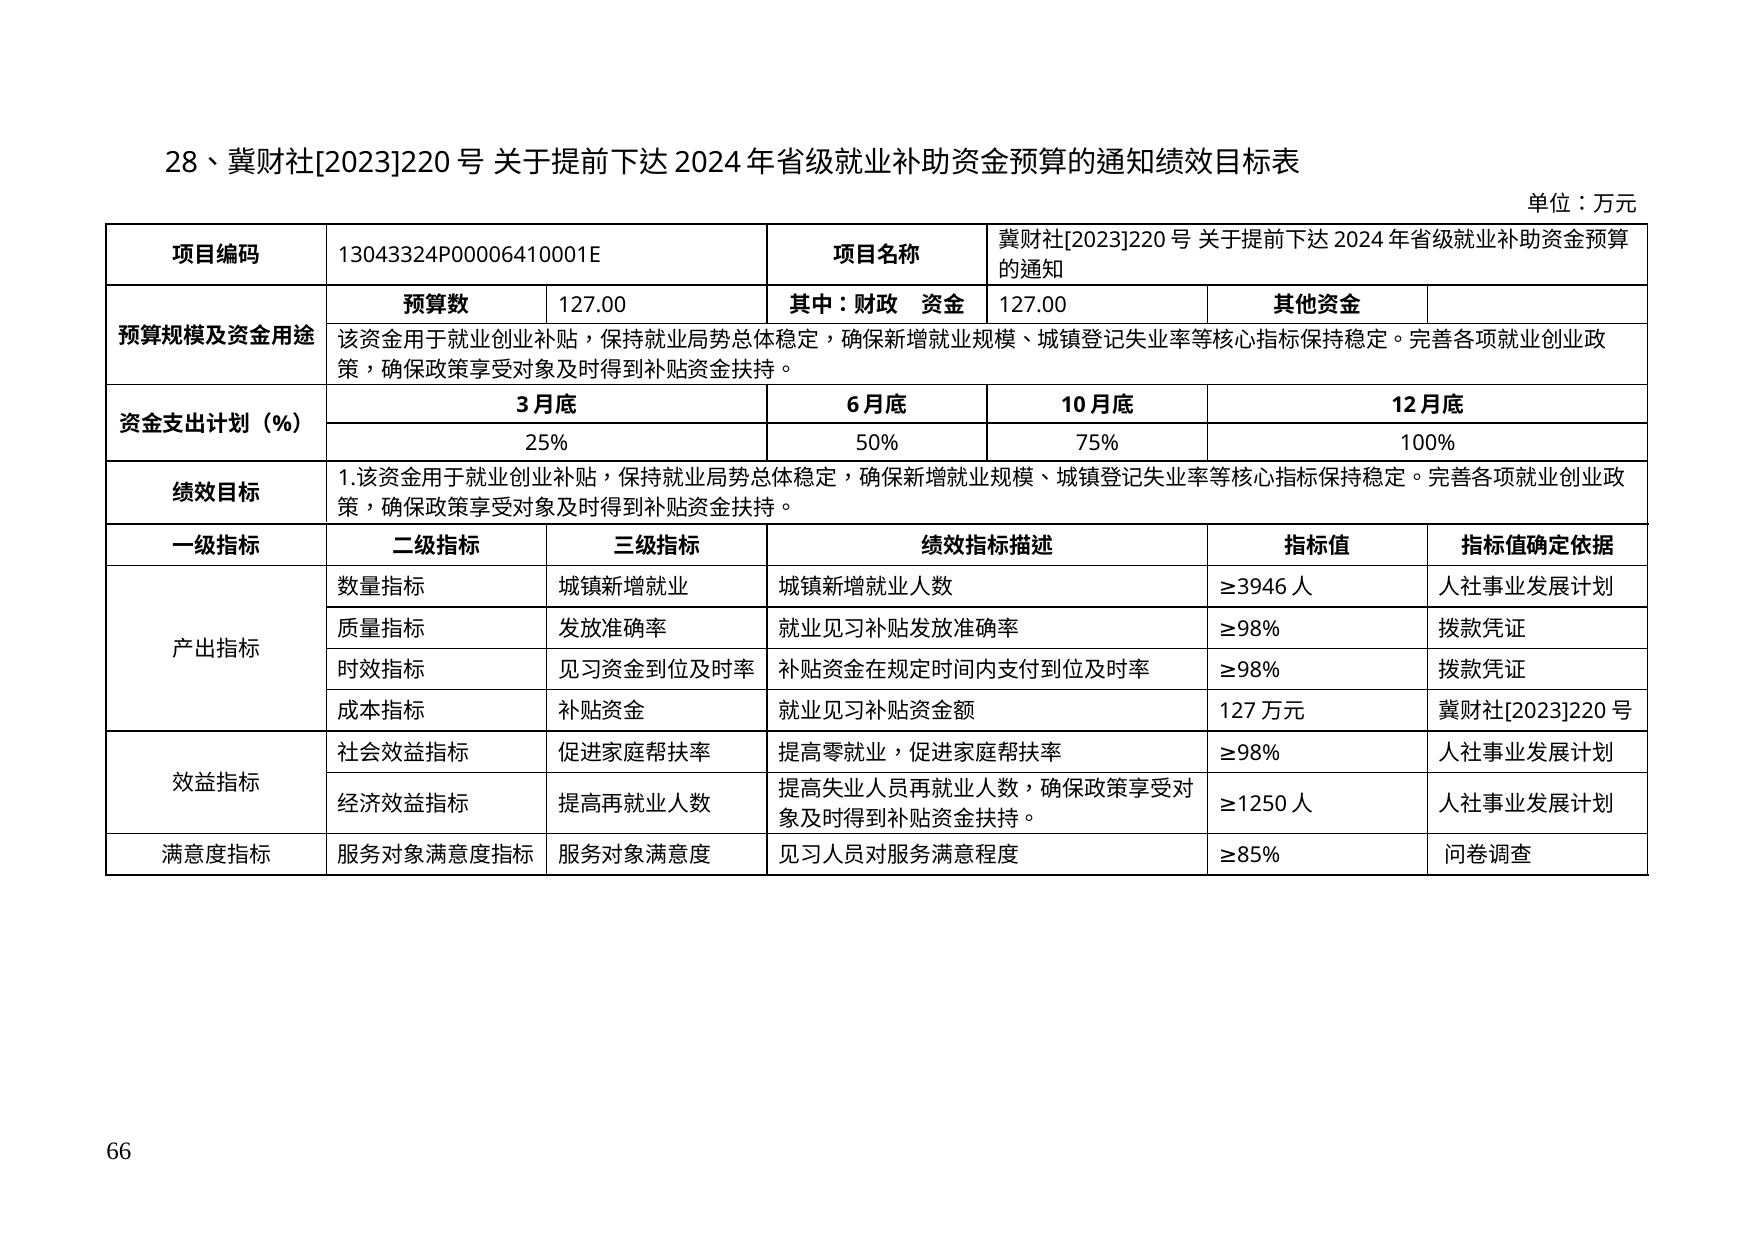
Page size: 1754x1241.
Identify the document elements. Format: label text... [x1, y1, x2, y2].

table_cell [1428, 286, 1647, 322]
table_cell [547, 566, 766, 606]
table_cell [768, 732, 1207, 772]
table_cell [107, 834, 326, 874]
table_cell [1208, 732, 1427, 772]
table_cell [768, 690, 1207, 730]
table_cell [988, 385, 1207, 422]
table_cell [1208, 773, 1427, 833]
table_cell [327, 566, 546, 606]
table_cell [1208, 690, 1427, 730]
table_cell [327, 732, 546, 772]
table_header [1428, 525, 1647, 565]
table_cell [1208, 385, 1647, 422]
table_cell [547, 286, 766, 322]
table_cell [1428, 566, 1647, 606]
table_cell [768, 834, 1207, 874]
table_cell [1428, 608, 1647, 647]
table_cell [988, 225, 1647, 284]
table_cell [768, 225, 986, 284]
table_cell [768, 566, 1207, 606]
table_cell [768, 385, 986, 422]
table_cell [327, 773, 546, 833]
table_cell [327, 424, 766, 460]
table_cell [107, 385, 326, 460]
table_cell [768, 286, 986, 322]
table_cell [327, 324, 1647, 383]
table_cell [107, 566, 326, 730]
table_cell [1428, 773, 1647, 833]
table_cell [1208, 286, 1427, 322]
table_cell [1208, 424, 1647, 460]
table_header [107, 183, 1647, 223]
text 28、冀财社[2023]220号 关于提前下达2024年省级就业补助资金预算的通知绩效目标表 [106, 142, 1648, 181]
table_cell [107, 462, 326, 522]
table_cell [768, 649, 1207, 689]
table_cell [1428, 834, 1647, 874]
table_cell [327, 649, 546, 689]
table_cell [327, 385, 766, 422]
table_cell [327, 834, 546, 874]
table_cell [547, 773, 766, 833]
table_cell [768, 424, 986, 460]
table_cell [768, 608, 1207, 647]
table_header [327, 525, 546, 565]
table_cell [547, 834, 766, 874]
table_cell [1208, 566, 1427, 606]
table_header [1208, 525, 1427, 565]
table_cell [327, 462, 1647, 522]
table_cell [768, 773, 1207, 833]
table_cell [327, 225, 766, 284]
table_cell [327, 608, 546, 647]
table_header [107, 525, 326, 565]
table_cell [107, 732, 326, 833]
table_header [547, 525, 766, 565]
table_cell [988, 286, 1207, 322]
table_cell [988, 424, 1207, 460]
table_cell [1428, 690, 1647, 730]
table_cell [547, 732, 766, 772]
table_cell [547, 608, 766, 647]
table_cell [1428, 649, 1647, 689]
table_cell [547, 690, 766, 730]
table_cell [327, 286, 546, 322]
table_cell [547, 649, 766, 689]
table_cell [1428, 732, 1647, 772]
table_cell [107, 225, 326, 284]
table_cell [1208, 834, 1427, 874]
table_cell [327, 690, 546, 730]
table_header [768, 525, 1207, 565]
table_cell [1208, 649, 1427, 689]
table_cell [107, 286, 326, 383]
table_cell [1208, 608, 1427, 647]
